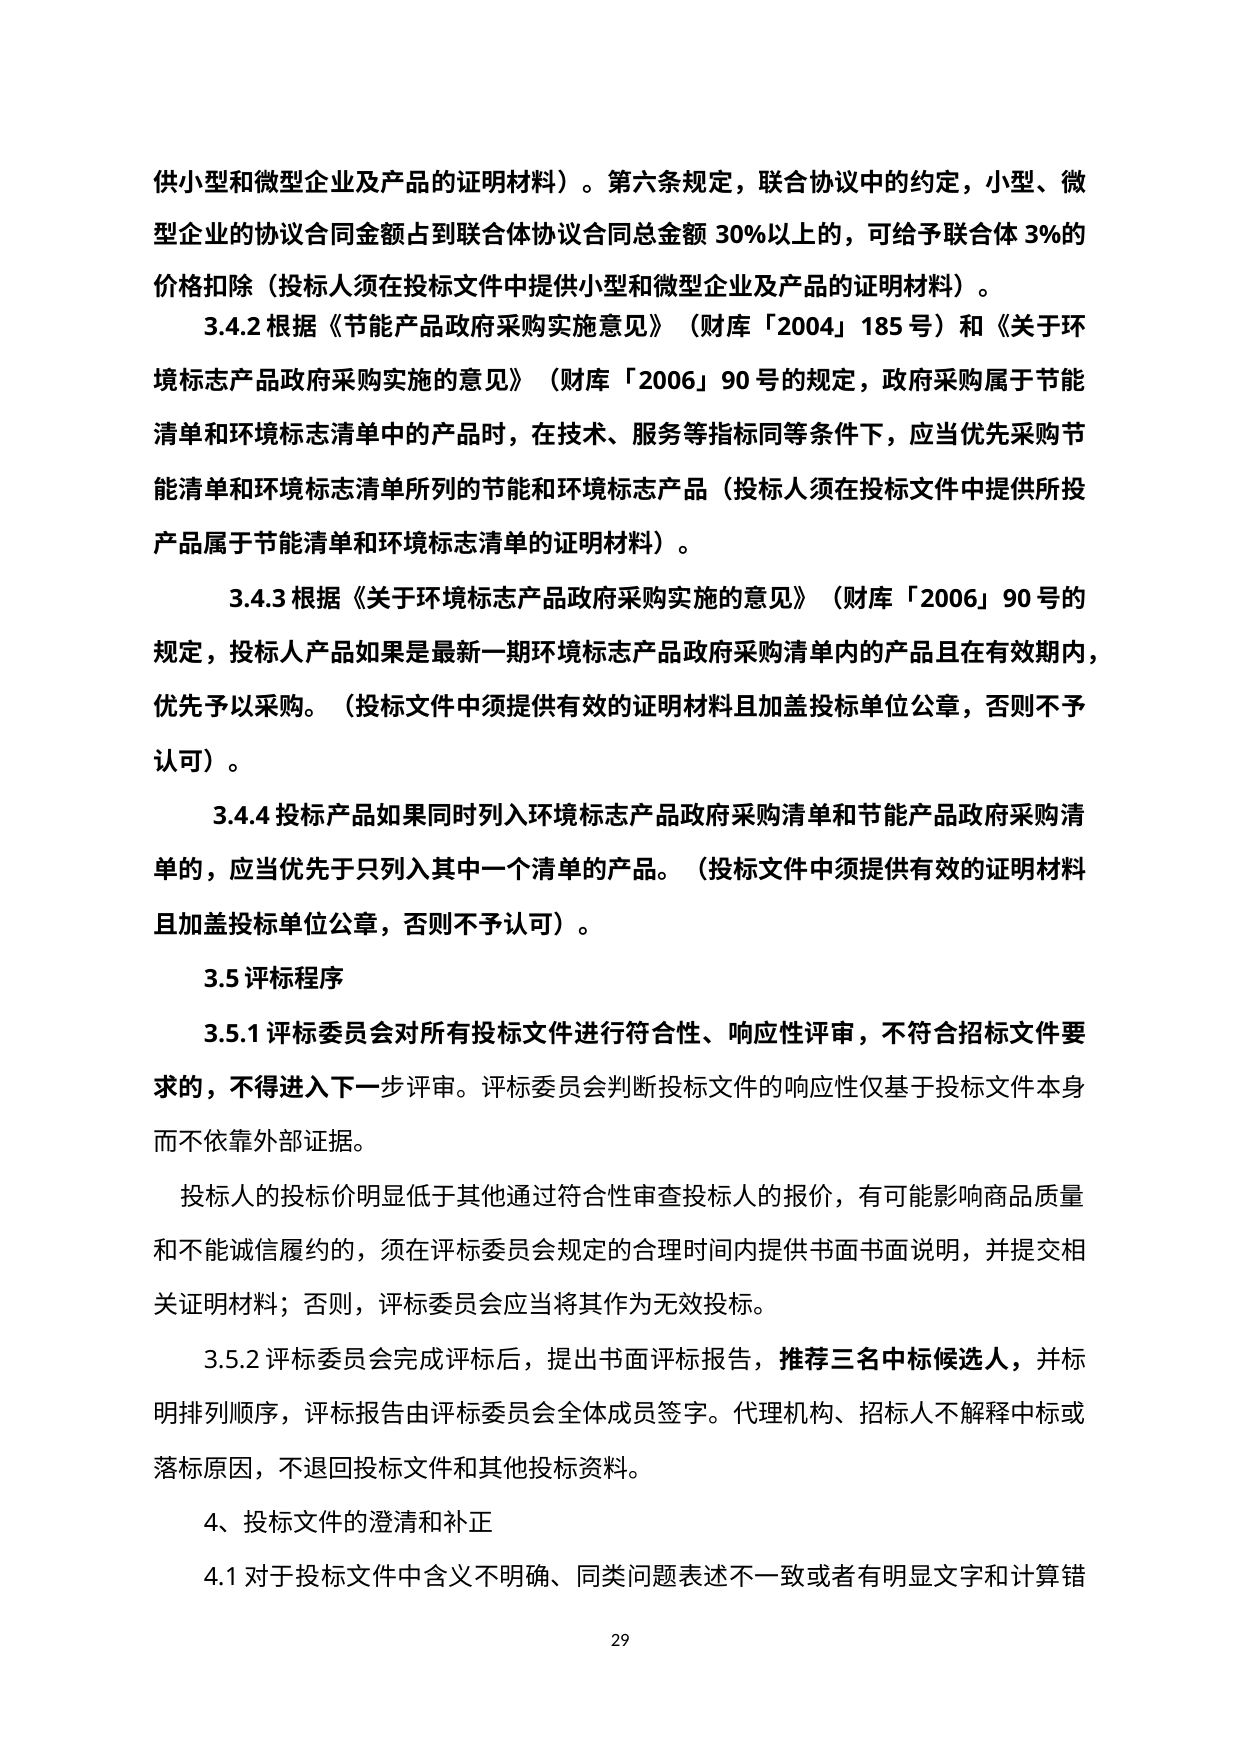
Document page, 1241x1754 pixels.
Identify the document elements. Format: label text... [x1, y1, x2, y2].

text 3.5.1评标委员会对所有投标文件进行符合性、响应性评审，不符合招标文件要求的，不得进入下一步评审。评标委员会判断投标文件的响应性仅基于投标文件本身而不依靠外部证据。 [153, 1013, 1087, 1158]
text 投标人的投标价明显低于其他通过符合性审查投标人的报价，有可能影响商品质量和不能诚信履约的，须在评标委员会规定的合理时间内提供书面书面说明，并提交相关证明材料；否则，评标委员会应当将其作为无效投标。 [153, 1176, 1087, 1321]
text 3.5.2评标委员会完成评标后，提出书面评标报告，推荐三名中标候选人，并标明排列顺序，评标报告由评标委员会全体成员签字。代理机构、招标人不解释中标或落标原因，不退回投标文件和其他投标资料。 [153, 1339, 1087, 1484]
text 3.5评标程序 [153, 959, 1087, 995]
text 4、投标文件的澄清和补正 [153, 1502, 1087, 1539]
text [153, 150, 1087, 306]
text 3.4.2根据《节能产品政府采购实施意见》（财库「2004」185号）和《关于环境标志产品政府采购实施的意见》（财库「2006」90号的规定，政府采购属于节能清单和环境标志清单中的产品时，在技术、服务等指标同等条件下，应当优先采购节能清单和环境标志清单所列的节能和环境标志产品（投标人须在投标文件中提供所投产品属于节能清单和环境标志清单的证明材料）。 [153, 306, 1087, 560]
text 3.4.3根据《关于环境标志产品政府采购实施的意见》（财库「2006」90号的规定，投标人产品如果是最新一期环境标志产品政府采购清单内的产品且在有效期内，优先予以采购。（投标文件中须提供有效的证明材料且加盖投标单位公章，否则不予认可）。 [153, 578, 1087, 777]
text 3.4.4投标产品如果同时列入环境标志产品政府采购清单和节能产品政府采购清单的，应当优先于只列入其中一个清单的产品。（投标文件中须提供有效的证明材料且加盖投标单位公章，否则不予认可）。 [153, 796, 1087, 941]
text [153, 1557, 1087, 1593]
